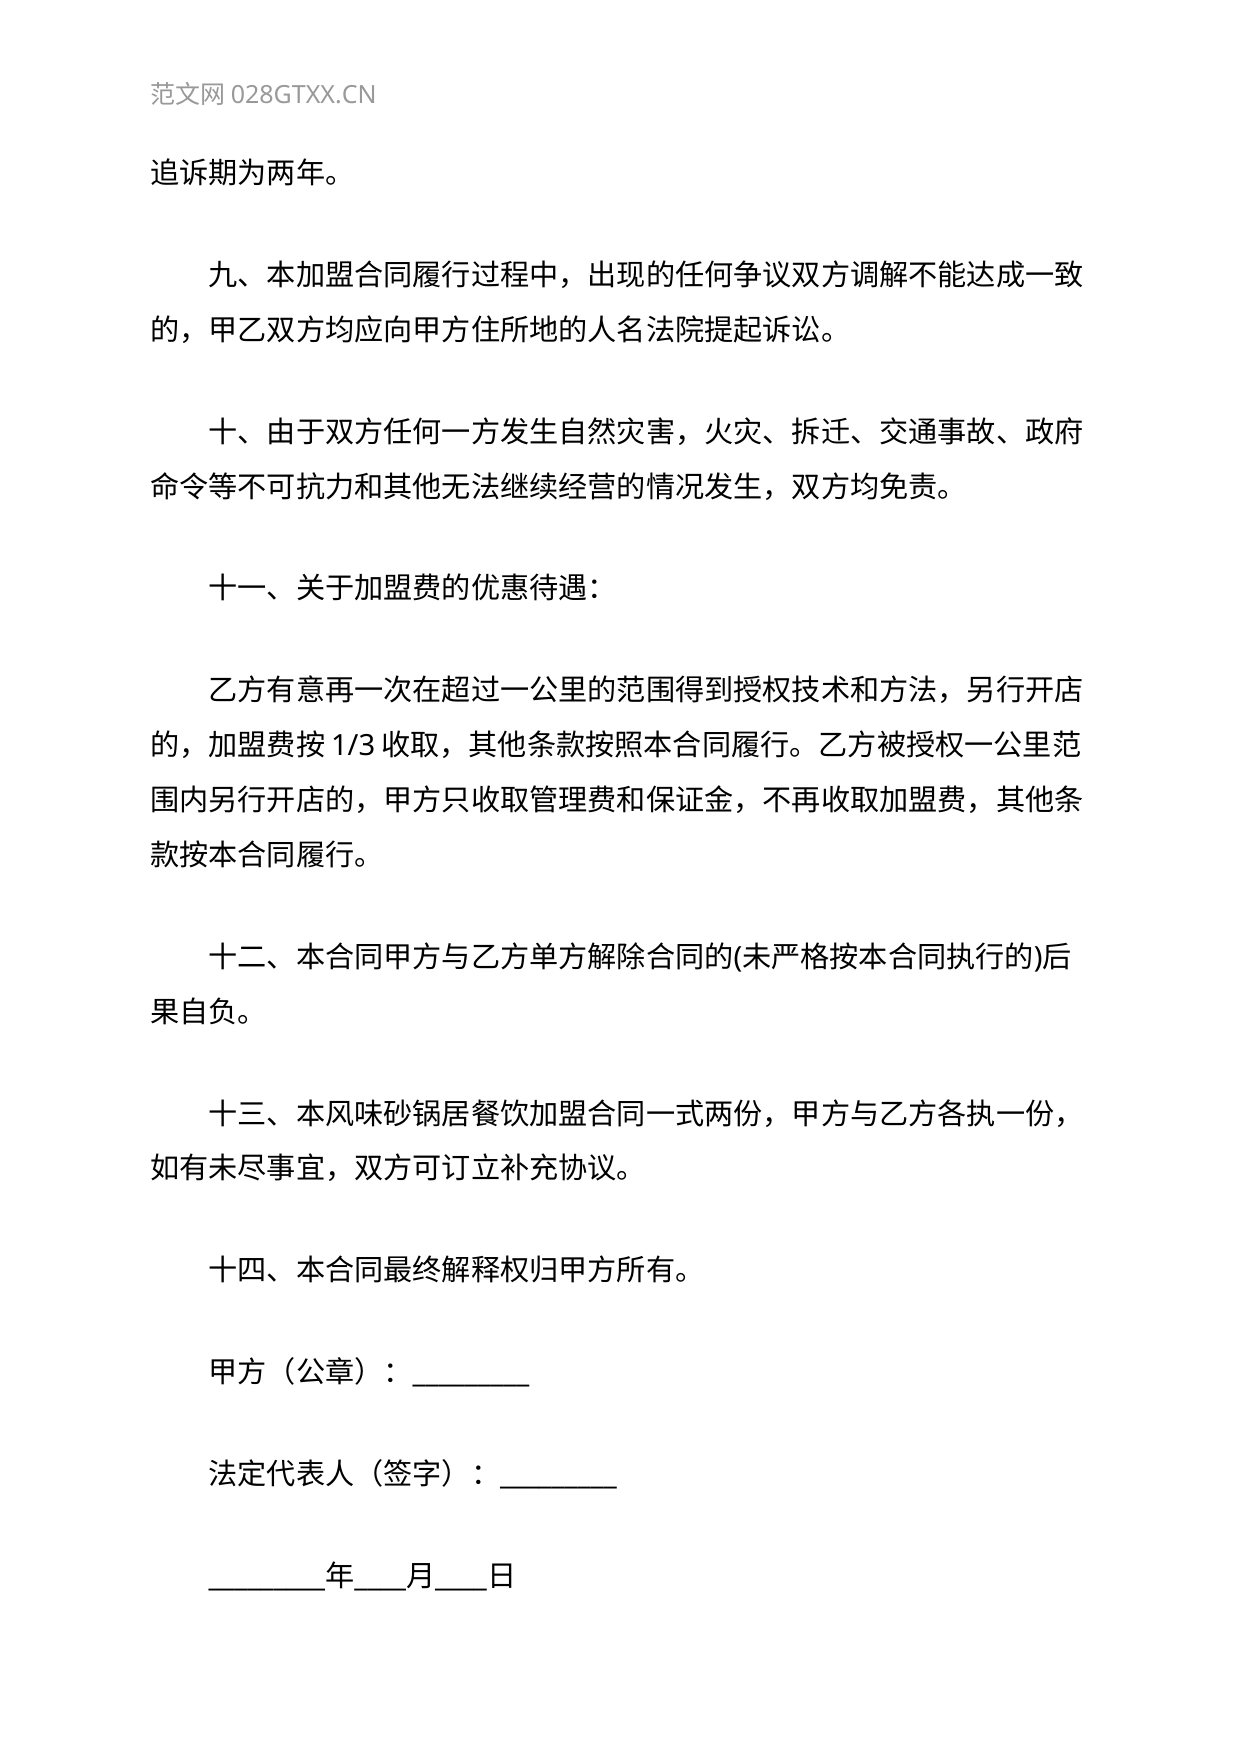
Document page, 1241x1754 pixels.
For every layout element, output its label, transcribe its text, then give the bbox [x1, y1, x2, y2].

text 十四、本合同最终解释权归甲方所有。 [150, 1247, 1090, 1289]
text 乙方有意再一次在超过一公里的范围得到授权技术和方法，另行开店的，加盟费按1/3收取，其他条款按照本合同履行。乙方被授权一公里范围内另行开店的，甲方只收取管理费和保证金，不再收取加盟费，其他条款按本合同履行。 [150, 667, 1090, 874]
text 十一、关于加盟费的优惠待遇： [150, 565, 1090, 607]
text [150, 150, 1090, 192]
text 十、由于双方任何一方发生自然灾害，火灾、拆迁、交通事故、政府命令等不可抗力和其他无法继续经营的情况发生，双方均免责。 [150, 408, 1090, 506]
text 十三、本风味砂锅居餐饮加盟合同一式两份，甲方与乙方各执一份，如有未尽事宜，双方可订立补充协议。 [150, 1090, 1090, 1187]
text _________年____月____日 [150, 1553, 1090, 1595]
text 十二、本合同甲方与乙方单方解除合同的(未严格按本合同执行的)后果自负。 [150, 933, 1090, 1031]
text 法定代表人（签字）：_________ [150, 1451, 1090, 1493]
text 九、本加盟合同履行过程中，出现的任何争议双方调解不能达成一致的，甲乙双方均应向甲方住所地的人名法院提起诉讼。 [150, 252, 1090, 349]
text 甲方（公章）：_________ [150, 1349, 1090, 1391]
